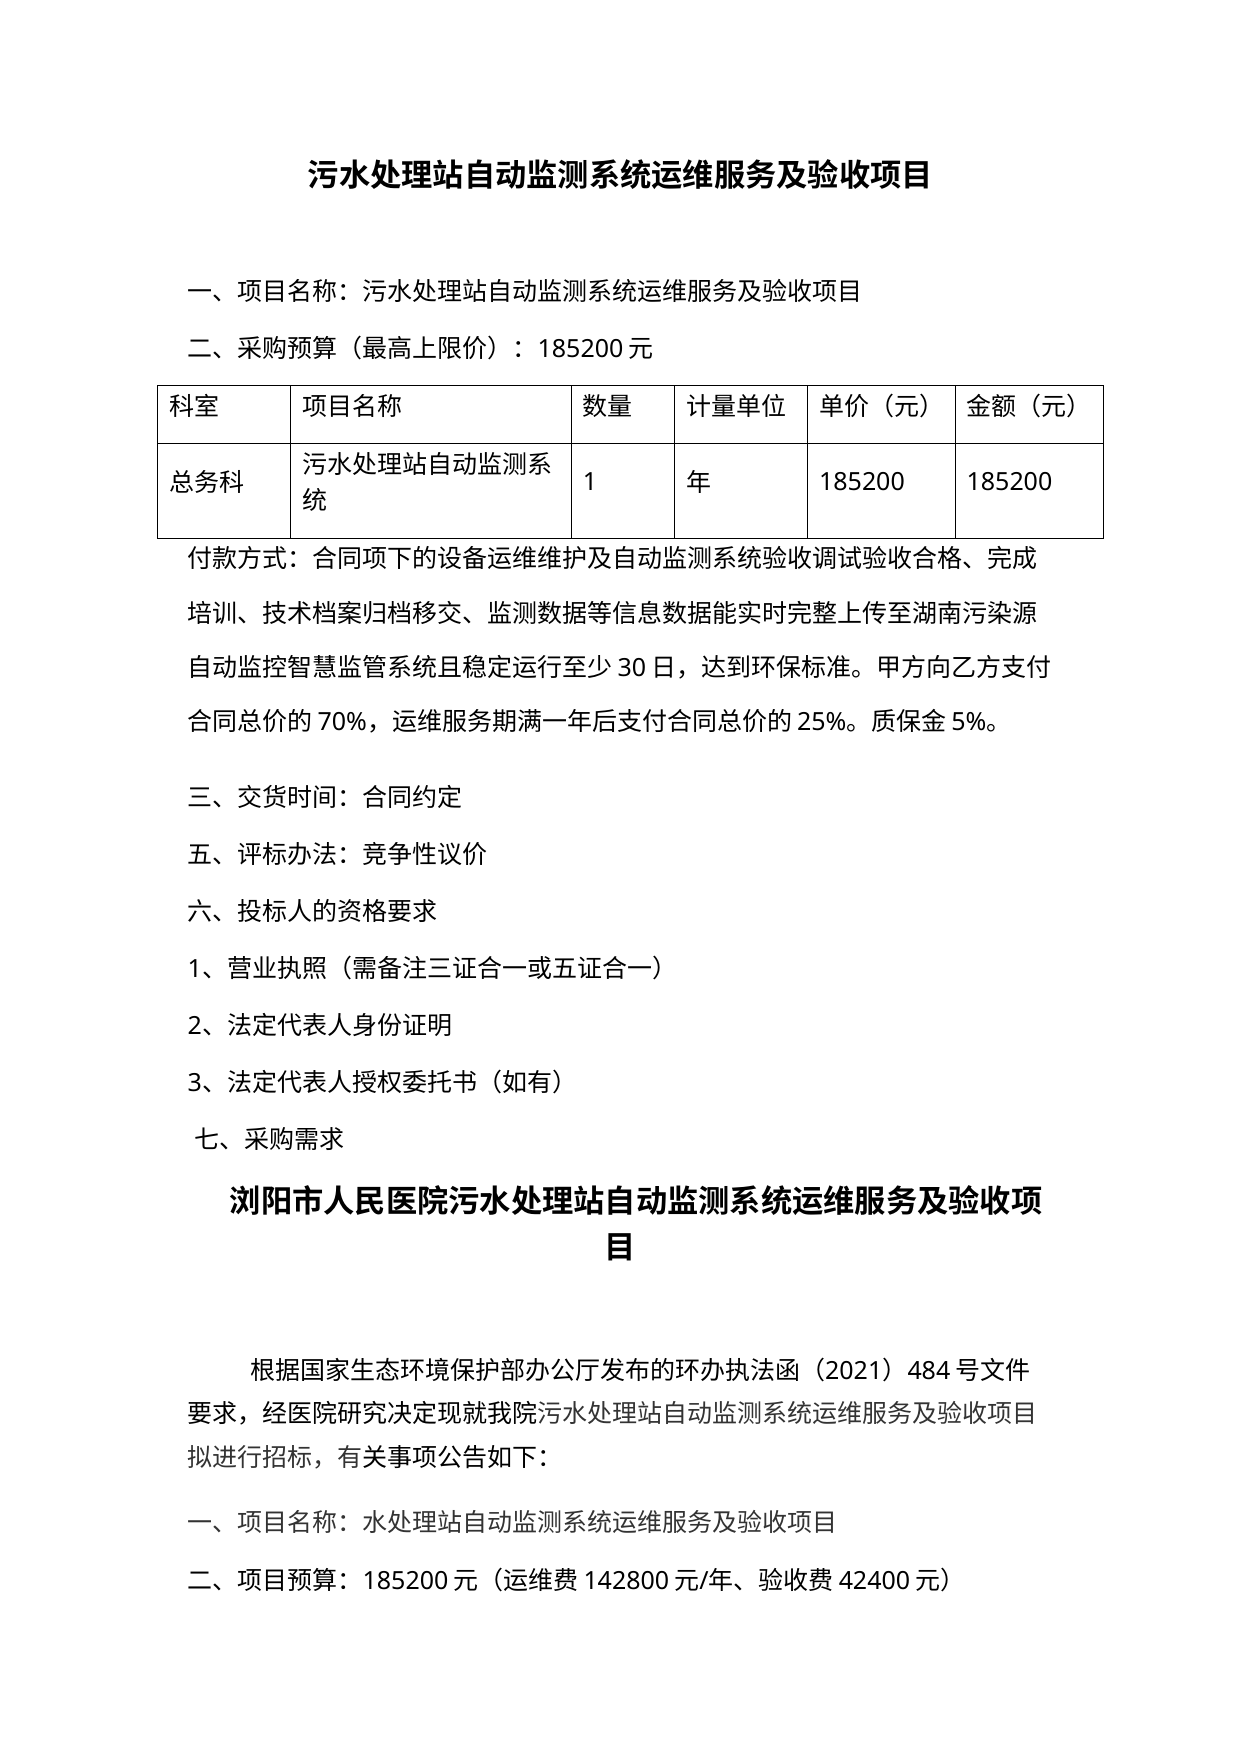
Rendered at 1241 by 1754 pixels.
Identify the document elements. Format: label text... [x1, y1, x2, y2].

table_cell 年 [675, 444, 807, 538]
text 根据国家生态环境保护部办公厅发布的环办执法函（2021）484号文件要求，经医院研究决定现就我院污水处理站自动监测系统运维服务及验收项目拟进行招标，有关事项公告如下： [187, 1344, 1053, 1475]
text 付款方式：合同项下的设备运维维护及自动监测系统验收调试验收合格、完成培训、技术档案归档移交、监测数据等信息数据能实时完整上传至湖南污染源自动监控智慧监管系统且稳定运行至少30日，达到环保标准。甲方向乙方支付合同总价的70%，运维服务期满一年后支付合同总价的25%。质保金5%。 [187, 539, 1053, 738]
table_header 数量 [572, 386, 674, 443]
text 六、投标人的资格要求 [187, 891, 1053, 927]
text 一、项目名称：水处理站自动监测系统运维服务及验收项目 [187, 1496, 1053, 1540]
table_cell 1 [572, 444, 674, 538]
table_cell 总务科 [158, 444, 290, 538]
text 二、项目预算：185200元（运维费142800元/年、验收费42400元） [187, 1561, 1053, 1597]
text 浏阳市人民医院污水处理站自动监测系统运维服务及验收项目 [187, 1177, 1053, 1267]
list 二、采购预算（最高上限价）：185200元 [187, 328, 1053, 364]
table_cell 污水处理站自动监测系统 [291, 444, 571, 538]
text 1、营业执照（需备注三证合一或五证合一） [187, 948, 1053, 984]
list 交货时间：合同约定 [187, 777, 1053, 813]
text 3、法定代表人授权委托书（如有） [187, 1062, 1053, 1099]
text 污水处理站自动监测系统运维服务及验收项目 [187, 150, 1053, 195]
text 七、采购需求 [187, 1119, 1053, 1156]
text 2、法定代表人身份证明 [187, 1005, 1053, 1042]
list 五、评标办法：竞争性议价 [187, 834, 1053, 870]
table_header 金额（元） [956, 386, 1103, 443]
list 项目名称：污水处理站自动监测系统运维服务及验收项目 [187, 271, 1053, 307]
table_header 单价（元） [808, 386, 955, 443]
table_cell 185200 [956, 444, 1103, 538]
table_header 项目名称 [291, 386, 571, 443]
table_header 科室 [158, 386, 290, 443]
table_cell 185200 [808, 444, 955, 538]
table_header 计量单位 [675, 386, 807, 443]
